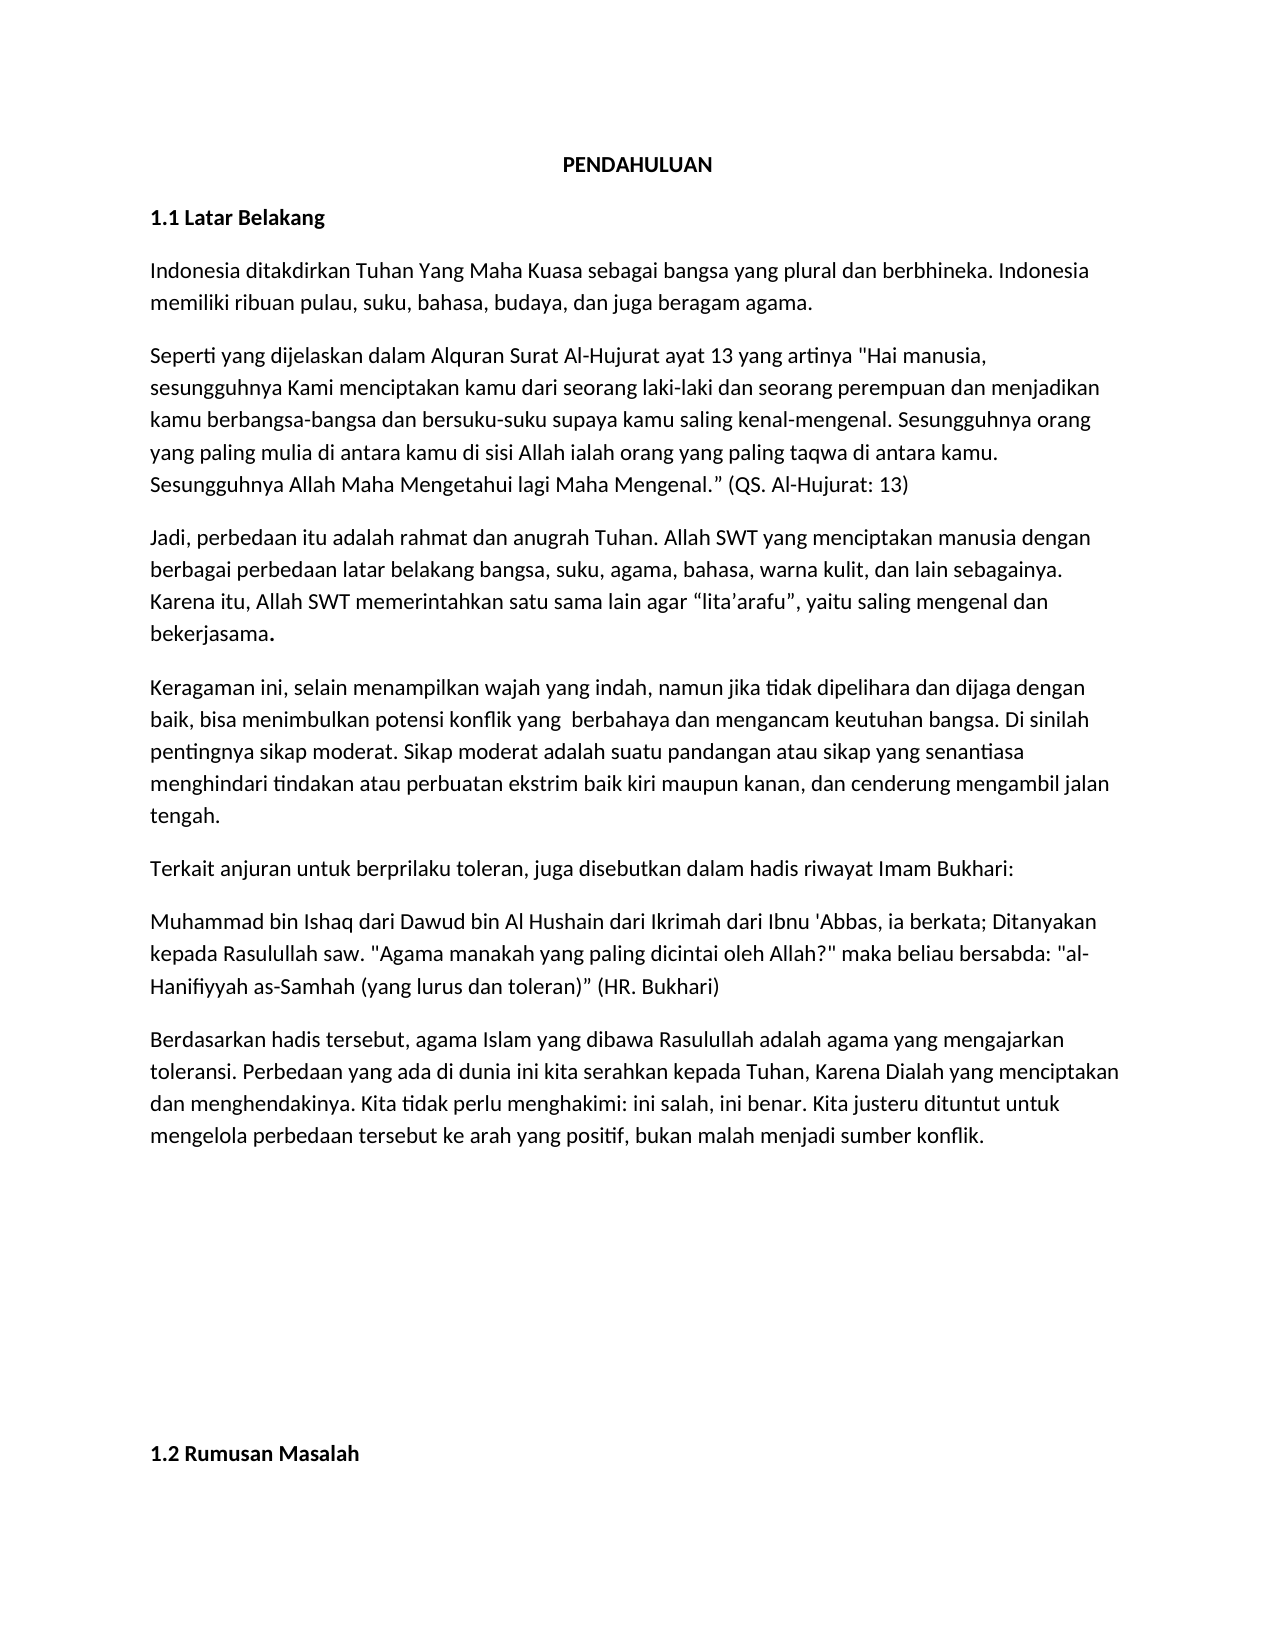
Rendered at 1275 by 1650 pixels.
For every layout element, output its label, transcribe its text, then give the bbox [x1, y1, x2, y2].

text PENDAHULUAN [150, 150, 1125, 178]
text Muhammad bin Ishaq dari Dawud bin Al Hushain dari Ikrimah dari Ibnu 'Abbas, ia berkata; Ditanyakan kepada Rasulullah saw. "Agama manakah yang paling dicintai oleh Allah?" maka beliau bersabda: "al-Hanifiyyah as-Samhah (yang lurus dan toleran)” (HR. Bukhari) [150, 907, 1125, 1000]
text Keragaman ini, selain menampilkan wajah yang indah, namun jika tidak dipelihara dan dijaga dengan baik, bisa menimbulkan potensi konflik yang berbahaya dan mengancam keutuhan bangsa. Di sinilah pentingnya sikap moderat. Sikap moderat adalah suatu pandangan atau sikap yang senantiasa menghindari tindakan atau perbuatan ekstrim baik kiri maupun kanan, dan cenderung mengambil jalan tengah. [150, 673, 1125, 829]
text Seperti yang dijelaskan dalam Alquran Surat Al-Hujurat ayat 13 yang artinya "Hai manusia, sesungguhnya Kami menciptakan kamu dari seorang laki-laki dan seorang perempuan dan menjadikan kamu berbangsa-bangsa dan bersuku-suku supaya kamu saling kenal-mengenal. Sesungguhnya orang yang paling mulia di antara kamu di sisi Allah ialah orang yang paling taqwa di antara kamu. Sesungguhnya Allah Maha Mengetahui lagi Maha Mengenal.” (QS. Al-Hujurat: 13) [150, 341, 1125, 498]
text 1.1 Latar Belakang [150, 203, 1125, 231]
text Indonesia ditakdirkan Tuhan Yang Maha Kuasa sebagai bangsa yang plural dan berbhineka. Indonesia memiliki ribuan pulau, suku, bahasa, budaya, dan juga beragam agama. [150, 256, 1125, 316]
text 1.2 Rumusan Masalah [150, 1439, 1125, 1467]
text Terkait anjuran untuk berprilaku toleran, juga disebutkan dalam hadis riwayat Imam Bukhari: [150, 854, 1125, 882]
text Berdasarkan hadis tersebut, agama Islam yang dibawa Rasulullah adalah agama yang mengajarkan toleransi. Perbedaan yang ada di dunia ini kita serahkan kepada Tuhan, Karena Dialah yang menciptakan dan menghendakinya. Kita tidak perlu menghakimi: ini salah, ini benar. Kita justeru dituntut untuk mengelola perbedaan tersebut ke arah yang positif, bukan malah menjadi sumber konflik. [150, 1025, 1125, 1149]
text Jadi, perbedaan itu adalah rahmat dan anugrah Tuhan. Allah SWT yang menciptakan manusia dengan berbagai perbedaan latar belakang bangsa, suku, agama, bahasa, warna kulit, dan lain sebagainya. Karena itu, Allah SWT memerintahkan satu sama lain agar “lita’arafu”, yaitu saling mengenal dan bekerjasama. [150, 523, 1125, 648]
